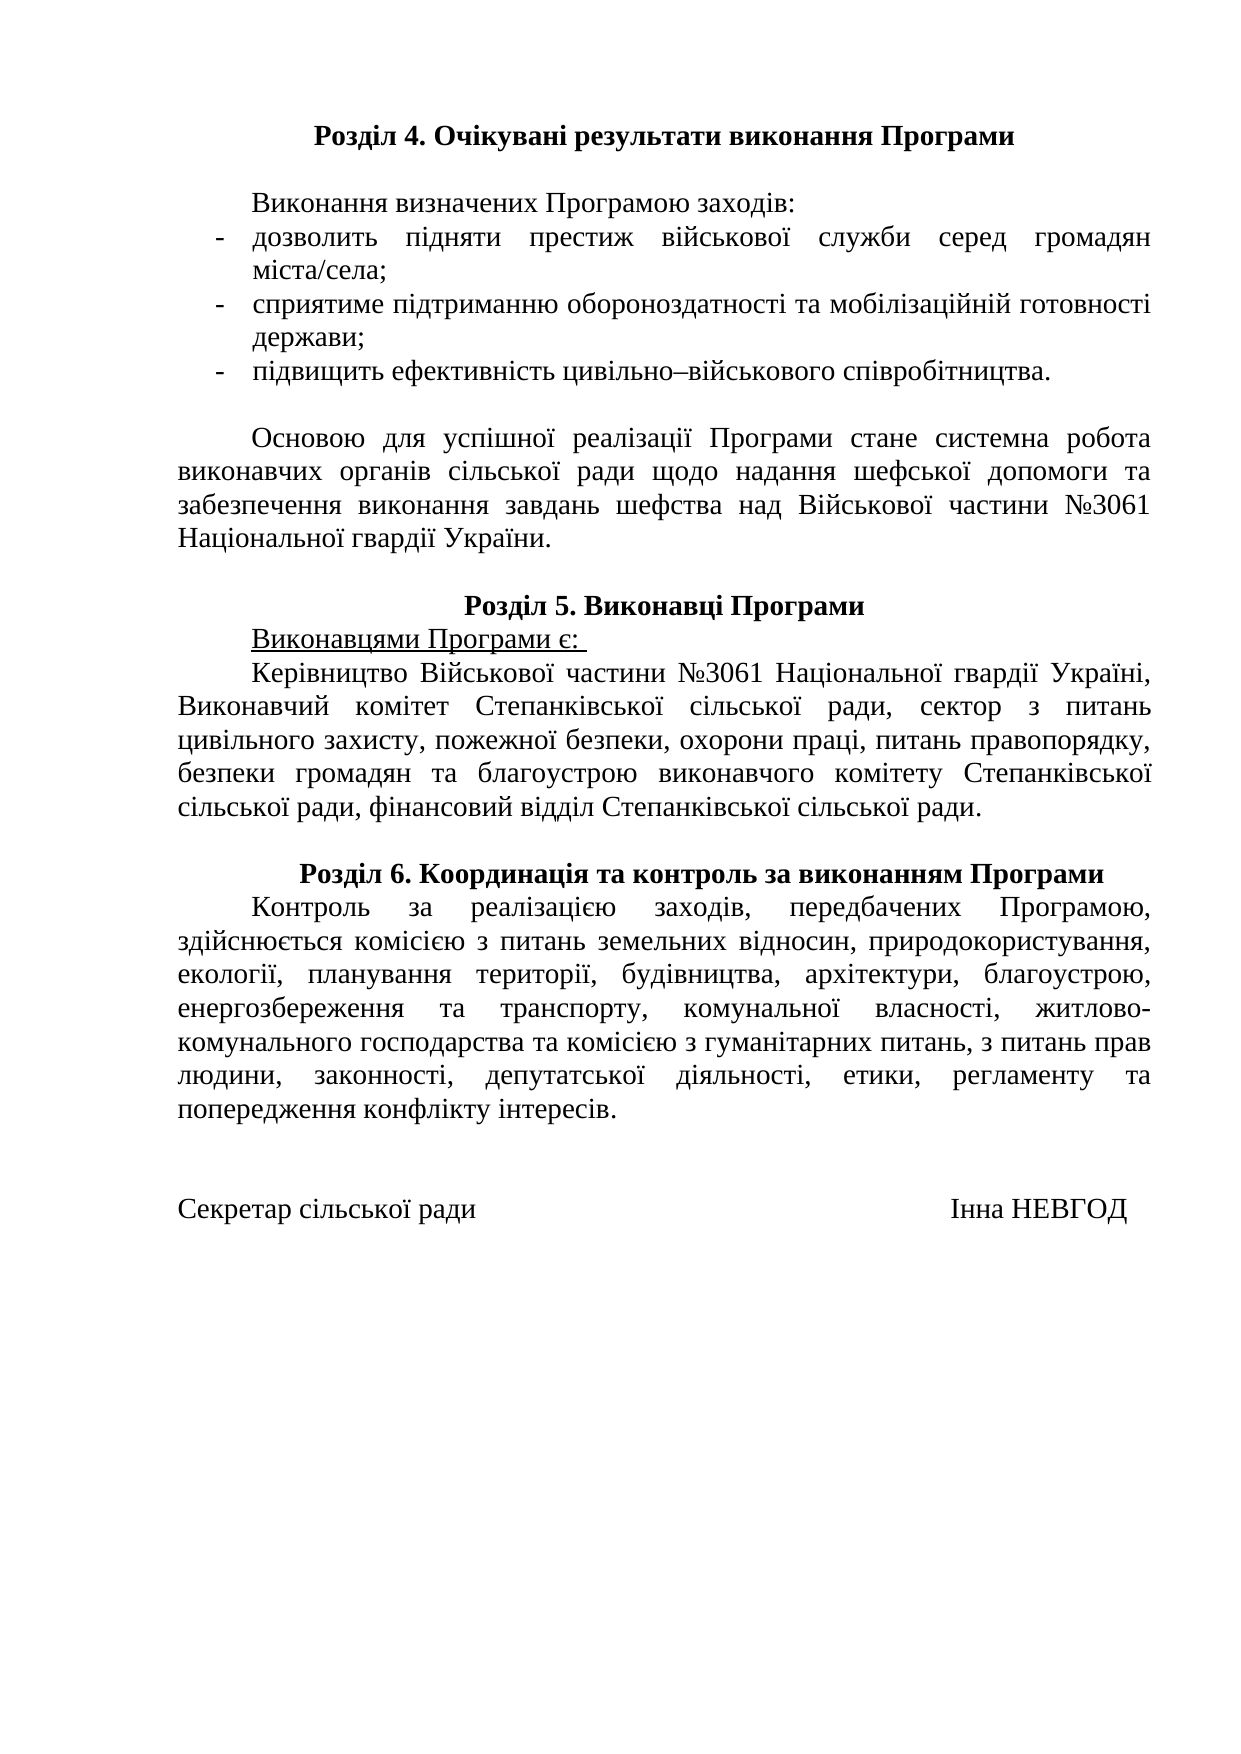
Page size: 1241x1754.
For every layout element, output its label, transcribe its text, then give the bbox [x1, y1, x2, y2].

text Секретар сільської ради Інна НЕВГОД [177, 1191, 1147, 1225]
list сприятиме підтриманню обороноздатності та мобілізаційній готовності держави; [215, 286, 1152, 353]
text Виконавцями Програми є: [177, 621, 1152, 655]
text Розділ 5. Виконавці Програми [177, 588, 1152, 621]
text Керівництво Військової частини №3061 Національної гвардії Україні, Виконавчий комітет Степанківської сільської ради, сектор з питань цивільного захисту, пожежної безпеки, охорони праці, питань правопорядку, безпеки громадян та благоустрою виконавчого комітету Степанківської сільської ради, фінансовий відділ Степанківської сільської ради. [177, 655, 1152, 822]
list дозволить підняти престиж військової служби серед громадян міста/села; [215, 219, 1152, 286]
list підвищить ефективність цивільно–військового співробітництва. [215, 353, 1152, 386]
text Контроль за реалізацією заходів, передбачених Програмою, здійснюється комісією з питань земельних відносин, природокористування, екології, планування території, будівництва, архітектури, благоустрою, енергозбереження та транспорту, комунальної власності, житлово-комунального господарства та комісією з гуманітарних питань, з питань прав людини, законності, депутатської діяльності, етики, регламенту та попередження конфлікту інтересів. [177, 889, 1152, 1124]
text Основою для успішної реалізації Програми стане системна робота виконавчих органів сільської ради щодо надання шефської допомоги та забезпечення виконання завдань шефства над Військової частини №3061 Національної гвардії України. [177, 420, 1152, 554]
text Розділ 4. Очікувані результати виконання Програми [177, 118, 1152, 152]
text Виконання визначених Програмою заходів: [177, 185, 1152, 219]
text Розділ 6. Координація та контроль за виконанням Програми [252, 856, 1152, 889]
